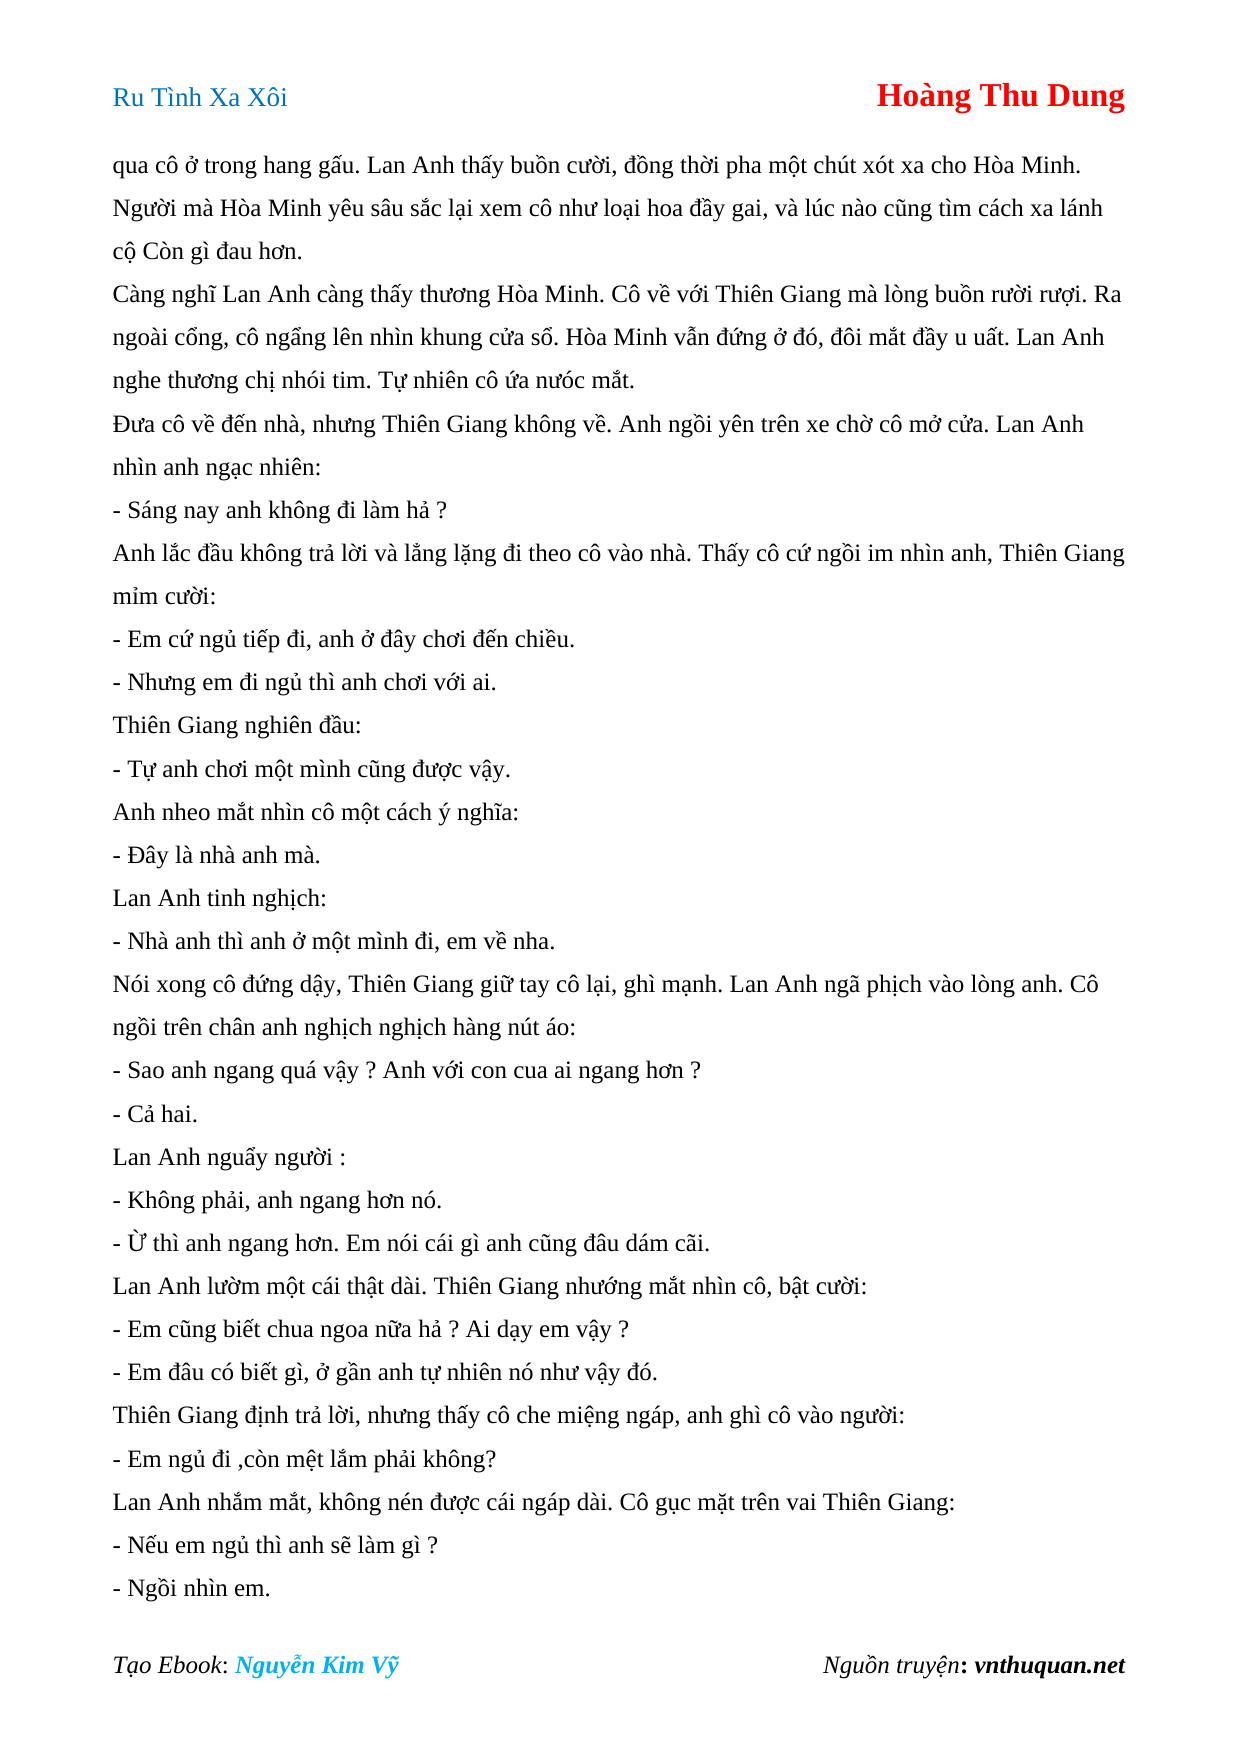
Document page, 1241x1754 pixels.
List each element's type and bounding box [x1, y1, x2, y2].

text [112, 150, 1128, 1602]
